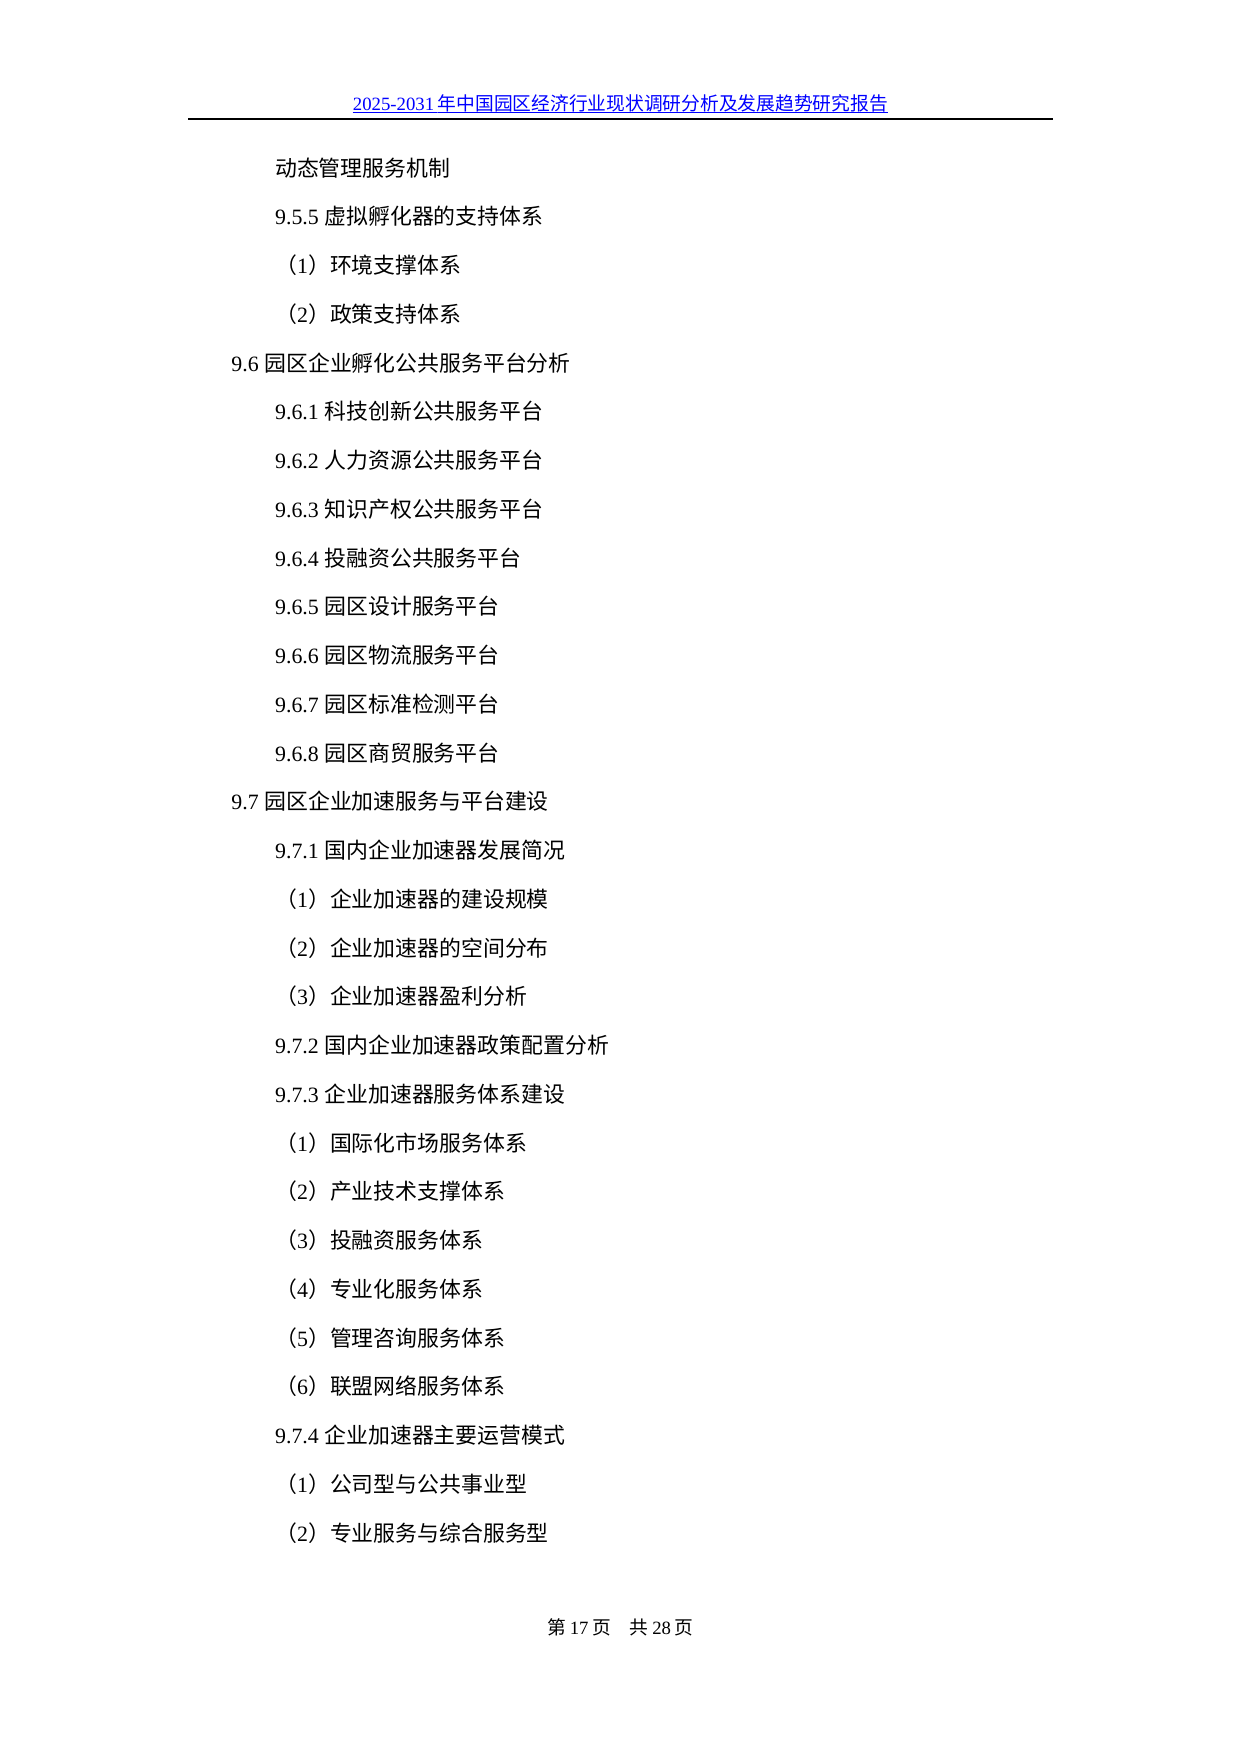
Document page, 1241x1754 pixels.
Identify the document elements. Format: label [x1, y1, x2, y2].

text [187, 150, 1053, 1548]
